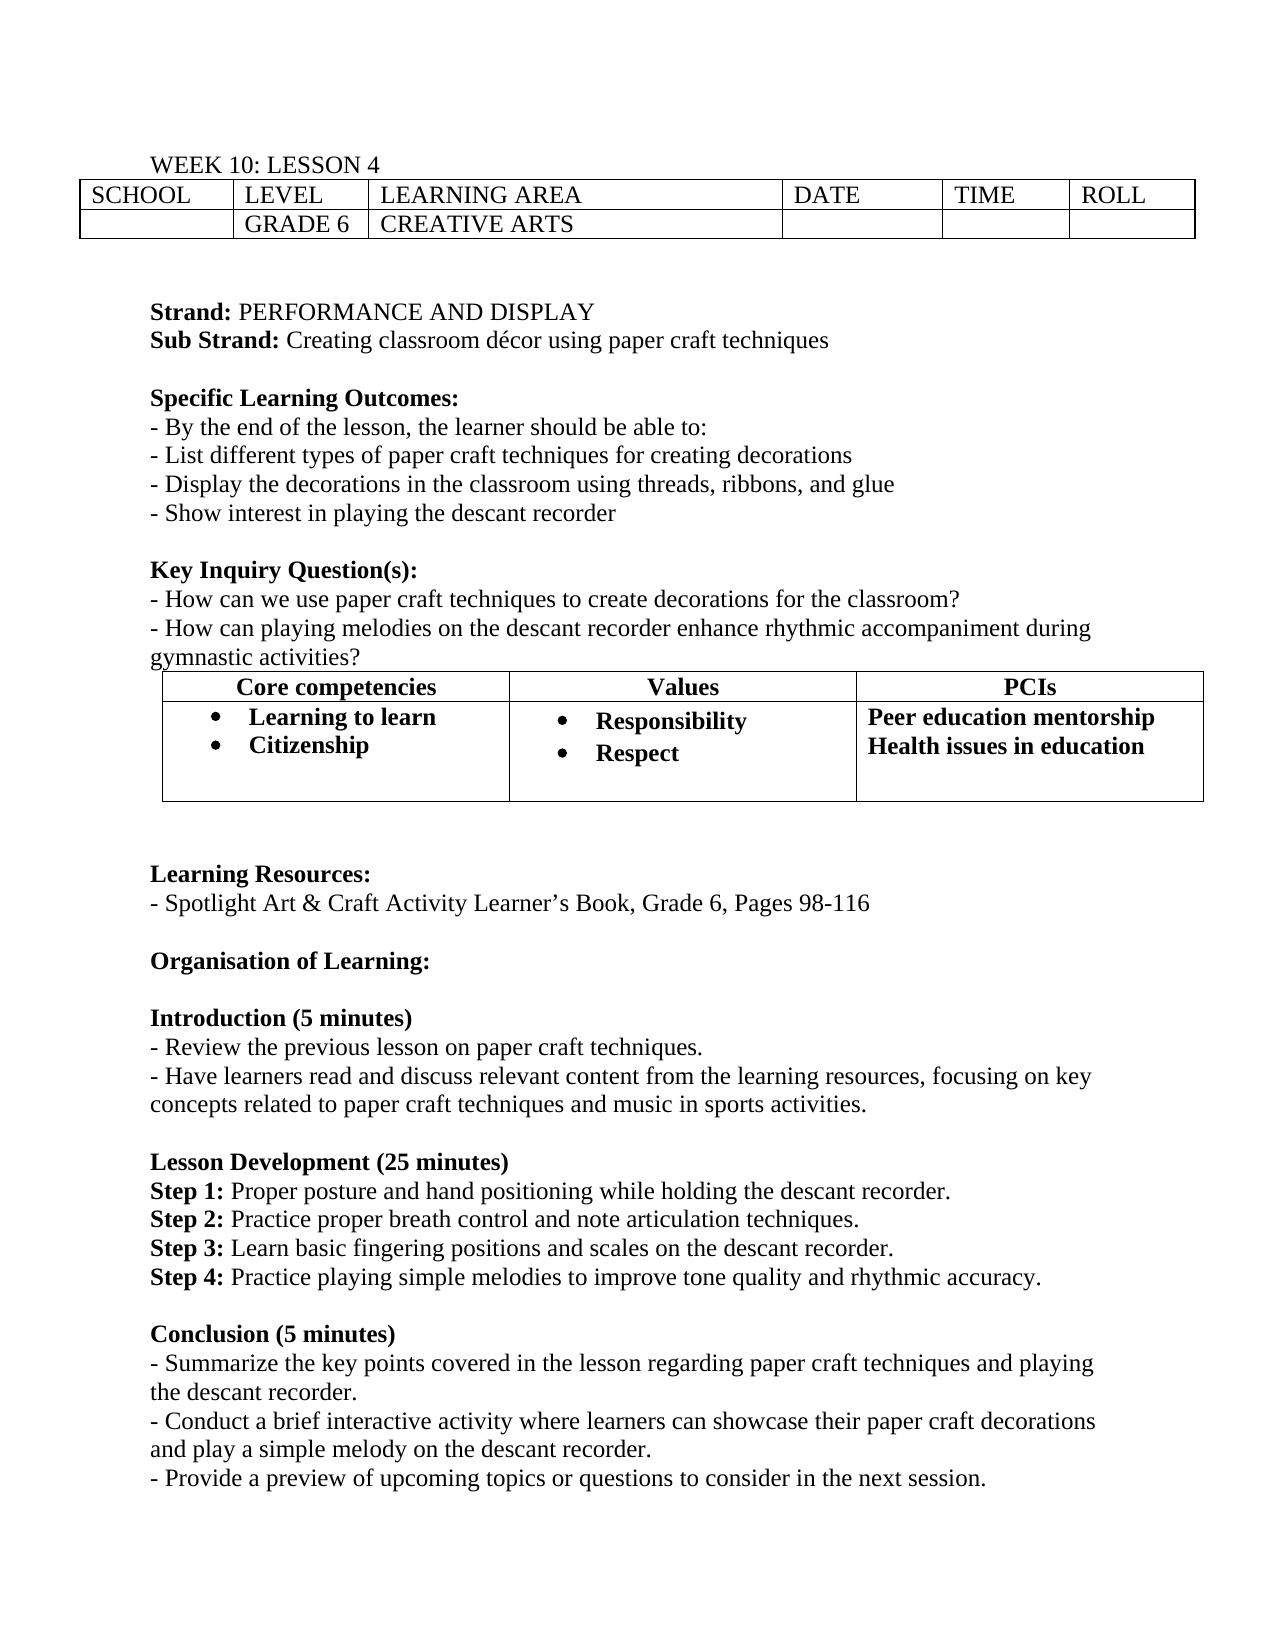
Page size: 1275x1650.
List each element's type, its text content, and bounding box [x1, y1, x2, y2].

text Key Inquiry Question(s): [150, 556, 1125, 584]
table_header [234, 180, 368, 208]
text - Display the decorations in the classroom using threads, ribbons, and glue [150, 469, 1125, 498]
text Conclusion (5 minutes) [150, 1319, 1125, 1348]
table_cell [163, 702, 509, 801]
text - Summarize the key points covered in the lesson regarding paper craft techniques and playing the descant recorder. [150, 1348, 1125, 1406]
text Strand: PERFORMANCE AND DISPLAY [150, 297, 1125, 326]
text Step 2: Practice proper breath control and note articulation techniques. [150, 1204, 1125, 1233]
text - How can we use paper craft techniques to create decorations for the classroom? [150, 584, 1125, 613]
text Lesson Development (25 minutes) [150, 1147, 1125, 1176]
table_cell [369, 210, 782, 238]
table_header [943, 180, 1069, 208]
text - Provide a preview of upcoming topics or questions to consider in the next session. [150, 1463, 1125, 1492]
text Specific Learning Outcomes: [150, 383, 1125, 412]
text Sub Strand: Creating classroom décor using paper craft techniques [150, 326, 1125, 354]
text Step 4: Practice playing simple melodies to improve tone quality and rhythmic accuracy. [150, 1262, 1125, 1291]
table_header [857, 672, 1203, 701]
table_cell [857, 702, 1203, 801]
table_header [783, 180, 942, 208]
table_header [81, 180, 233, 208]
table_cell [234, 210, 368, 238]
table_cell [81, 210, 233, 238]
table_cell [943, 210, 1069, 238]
text - Review the previous lesson on paper craft techniques. [150, 1032, 1125, 1061]
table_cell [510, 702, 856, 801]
text Learning Resources: [150, 859, 1125, 888]
text - How can playing melodies on the descant recorder enhance rhythmic accompaniment during gymnastic activities? [150, 613, 1125, 671]
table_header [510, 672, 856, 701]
text - Spotlight Art & Craft Activity Learner’s Book, Grade 6, Pages 98-116 [150, 888, 1125, 917]
text Introduction (5 minutes) [150, 1003, 1125, 1032]
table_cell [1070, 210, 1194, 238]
text - Have learners read and discuss relevant content from the learning resources, focusing on key concepts related to paper craft techniques and music in sports activities. [150, 1061, 1125, 1118]
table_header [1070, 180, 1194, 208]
text - By the end of the lesson, the learner should be able to: [150, 412, 1125, 441]
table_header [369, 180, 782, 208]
text - List different types of paper craft techniques for creating decorations [150, 441, 1125, 469]
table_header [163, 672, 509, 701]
text - Conduct a brief interactive activity where learners can showcase their paper craft decorations and play a simple melody on the descant recorder. [150, 1406, 1125, 1463]
text WEEK 10: LESSON 4 [150, 150, 1125, 179]
text Step 3: Learn basic fingering positions and scales on the descant recorder. [150, 1233, 1125, 1262]
text - Show interest in playing the descant recorder [150, 498, 1125, 527]
text Step 1: Proper posture and hand positioning while holding the descant recorder. [150, 1176, 1125, 1204]
text Organisation of Learning: [150, 946, 1125, 974]
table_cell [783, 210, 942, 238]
